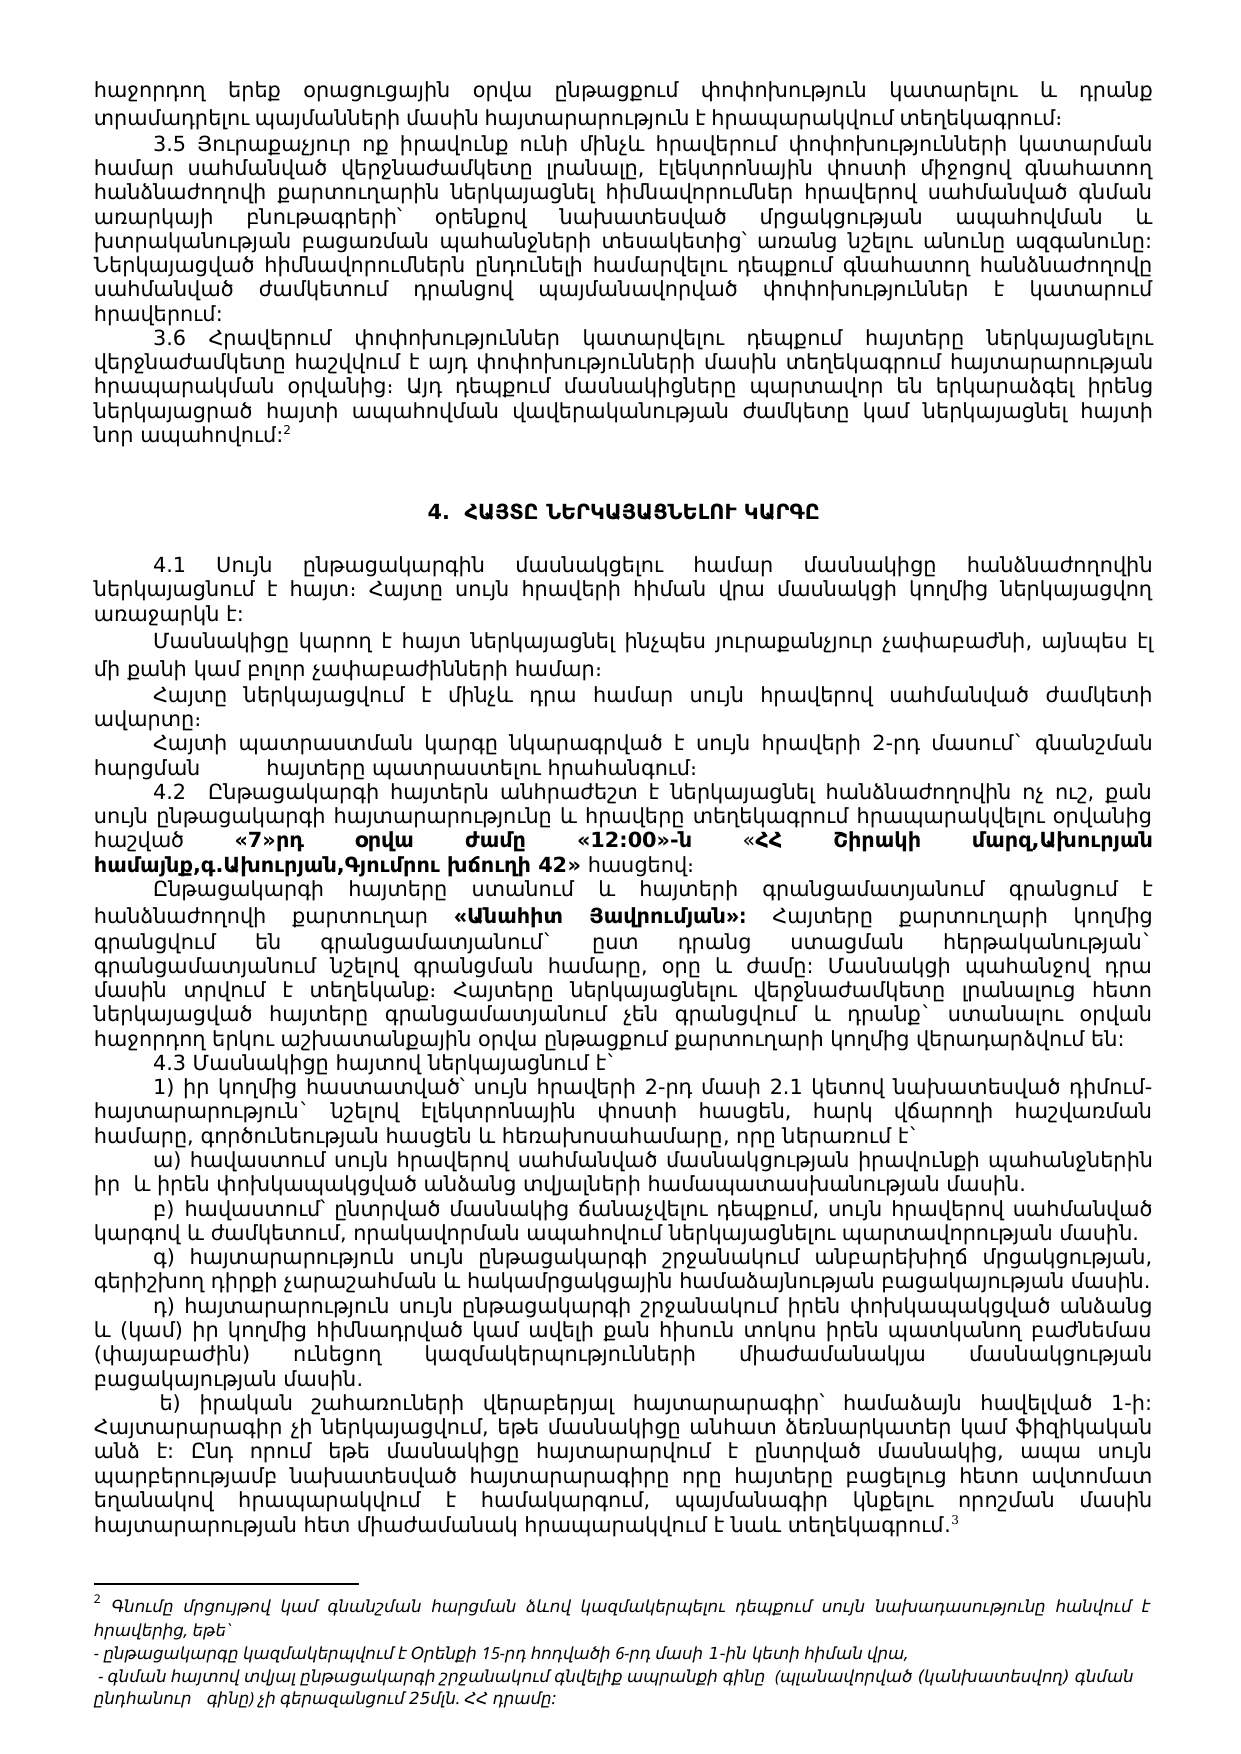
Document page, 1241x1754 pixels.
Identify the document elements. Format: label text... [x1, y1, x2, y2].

text 4.2 Ընթացակարգի հայտերն անհրաժեշտ է ներկայացնել հանձնաժողովին ոչ ուշ, քան սույն ընթացակարգի հայտարարությունը և հրավերը տեղեկագրում հրապարակվելու օրվանից հաշված «7»րդ օրվա ժամը «12:00»-ն «ՀՀ Շիրակի մարզ,Ախուրյան համայնք,գ.Ախուրյան,Գյումրու խճուղի 42» հասցեով։ [94, 780, 1153, 877]
text բ) հավաստում՝ ընտրված մասնակից ճանաչվելու դեպքում, սույն հրավերով սահմանված կարգով և ժամկետում, որակավորման ապահովում ներկայացնելու պարտավորության մասին. [94, 1197, 1153, 1245]
text ե) իրական շահառուների վերաբերյալ հայտարարագիր՝ համաձայն հավելված 1-ի: Հայտարարագիր չի ներկայացվում, եթե մասնակիցը անհատ ձեռնարկատեր կամ ֆիզիկական անձ է: Ընդ որում եթե մասնակիցը հայտարարվում է ընտրված մասնակից, ապա սույն պարբերությամբ նախատեսված հայտարարագիրը որը հայտերը բացելուց հետո ավտոմատ եղանակով հրապարակվում է համակարգում, պայմանագիր կնքելու որոշման մասին հայտարարության հետ միաժամանակ հրապարակվում է նաև տեղեկագրում․ [94, 1391, 1153, 1538]
text 4.1 Սույն ընթացակարգին մասնակցելու համար մասնակիցը հանձնաժողովին ներկայացնում է հայտ։ Հայտը սույն հրավերի հիման վրա մասնակցի կողմից ներկայացվող առաջարկն է: [94, 553, 1153, 626]
text Հայտը ներկայացվում է մինչև դրա համար սույն հրավերով սահմանված ժամկետի ավարտը։ [94, 683, 1153, 731]
text Հայտի պատրաստման կարգը նկարագրված է սույն հրավերի 2-րդ մասում` գնանշման հարցման հայտերը պատրաստելու հրահանգում։ [94, 731, 1153, 780]
text դ) հայտարարություն սույն ընթացակարգի շրջանակում իրեն փոխկապակցված անձանց և (կամ) իր կողմից հիմնադրված կամ ավելի քան հիսուն տոկոս իրեն պատկանող բաժնեմաս (փայաբաժին) ունեցող կազմակերպությունների միաժամանակյա մասնակցության բացակայության մասին. [94, 1294, 1153, 1391]
text 3.5 Յուրաքաչյուր ոք իրավունք ունի մինչև հրավերում փոփոխությունների կատարման համար սահմանված վերջնաժամկետը լրանալը, էլեկտրոնային փոստի միջոցով գնահատող հանձնաժողովի քարտուղարին ներկայացնել հիմնավորումներ հրավերով սահմանված գնման առարկայի բնութագրերի՝ օրենքով նախատեսված մրցակցության ապահովման և խտրականության բացառման պահանջների տեսակետից՝ առանց նշելու անունը ազգանունը: Ներկայացված հիմնավորումներն ընդունելի համարվելու դեպքում գնահատող հանձնաժողովը սահմանված ժամկետում դրանցով պայմանավորված փոփոխություններ է կատարում հրավերում: [94, 132, 1153, 326]
text Ընթացակարգի հայտերը ստանում և հայտերի գրանցամատյանում գրանցում է հանձնաժողովի քարտուղար «Անահիտ Յավրումյան»։ Հայտերը քարտուղարի կողմից գրանցվում են գրանցամատյանում` ըստ դրանց ստացման հերթականության` գրանցամատյանում նշելով գրանցման համարը, օրը և ժամը: Մասնակցի պահանջով դրա մասին տրվում է տեղեկանք։ Հայտերը ներկայացնելու վերջնաժամկետը լրանալուց հետո ներկայացված հայտերը գրանցամատյանում չեն գրանցվում և դրանք` ստանալու օրվան հաջորդող երկու աշխատանքային օրվա ընթացքում քարտուղարի կողմից վերադարձվում են: [94, 877, 1153, 1051]
text Մասնակիցը կարող է հայտ ներկայացնել ինչպես յուրաքանչյուր չափաբաժնի, այնպես էլ մի քանի կամ բոլոր չափաբաժինների համար։ [94, 626, 1153, 683]
text 3.6 Հրավերում փոփոխություններ կատարվելու դեպքում հայտերը ներկայացնելու վերջնաժամկետը հաշվվում է այդ փոփոխությունների մասին տեղեկագրում հայտարարության հրապարակման օրվանից։ Այդ դեպքում մասնակիցները պարտավոր են երկարաձգել իրենց ներկայացրած հայտի ապահովման վավերականության ժամկետը կամ ներկայացնել հայտի նոր ապահովում: [94, 326, 1153, 447]
text ա) հավաստում սույն հրավերով սահմանված մասնակցության իրավունքի պահանջներին իր և իրեն փոխկապակցված անձանց տվյալների համապատասխանության մասին. [94, 1148, 1153, 1197]
text 1) իր կողմից հաստատված՝ սույն հրավերի 2-րդ մասի 2.1 կետով նախատեսված դիմում-հայտարարություն` նշելով էլեկտրոնային փոստի հասցեն, հարկ վճարողի հաշվառման համարը, գործունեության հասցեն և հեռախոսահամարը, որը ներառում է` [94, 1075, 1153, 1148]
text գ) հայտարարություն սույն ընթացակարգի շրջանակում անբարեխիղճ մրցակցության, գերիշխող դիրքի չարաշահման և հակամրցակցային համաձայնության բացակայության մասին. [94, 1245, 1153, 1294]
text 4.3 Մասնակիցը հայտով ներկայացնում է` [94, 1051, 1153, 1075]
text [94, 75, 1153, 132]
text 4. ՀԱՅՏԸ ՆԵՐԿԱՅԱՑՆԵԼՈՒ ԿԱՐԳԸ [94, 500, 1153, 524]
